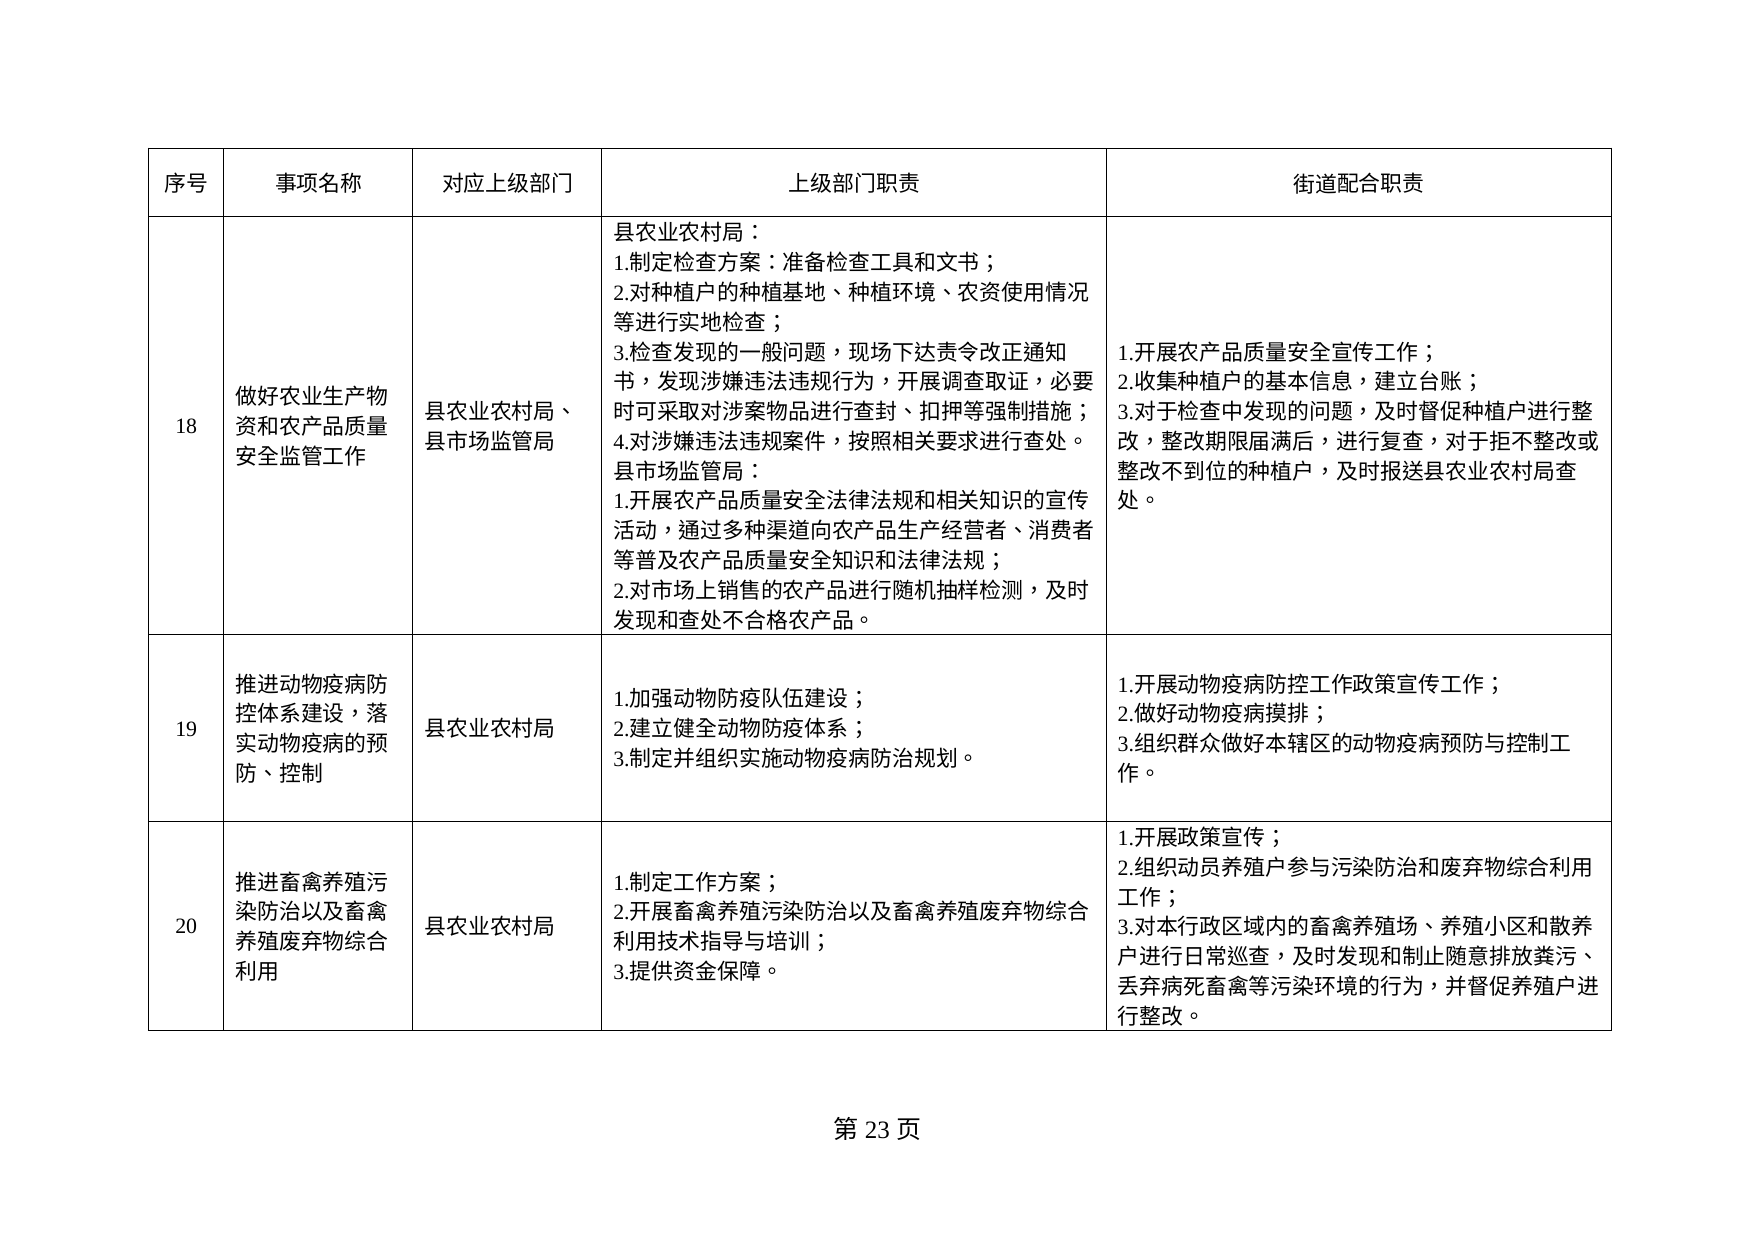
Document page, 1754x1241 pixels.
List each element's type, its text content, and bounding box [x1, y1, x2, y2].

table_header 序号 [149, 149, 223, 216]
table_header 街道配合职责 [1107, 149, 1611, 216]
table_cell 19 [149, 635, 223, 821]
table_cell 推进动物疫病防控体系建设，落实动物疫病的预防、控制 [224, 635, 412, 821]
table_cell 1.加强动物防疫队伍建设； 2.建立健全动物防疫体系； 3.制定并组织实施动物疫病防治规划。 [602, 635, 1106, 821]
table_header 对应上级部门 [413, 149, 601, 216]
table_cell 1.开展动物疫病防控工作政策宣传工作； 2.做好动物疫病摸排； 3.组织群众做好本辖区的动物疫病预防与控制工作。 [1107, 635, 1611, 821]
table_cell 18 [149, 217, 223, 634]
table_cell 1.开展政策宣传； 2.组织动员养殖户参与污染防治和废弃物综合利用工作； 3.对本行政区域内的畜禽养殖场、养殖小区和散养户进行日常巡查，及时发现和制止随意排放粪污、丢弃病死畜禽等污染环境的行为，并督促养殖户进行整改。 [1107, 822, 1611, 1030]
table_header 上级部门职责 [602, 149, 1106, 216]
table_cell 做好农业生产物资和农产品质量安全监管工作 [224, 217, 412, 634]
table_cell 20 [149, 822, 223, 1030]
table_cell 县农业农村局 [413, 635, 601, 821]
table_cell 推进畜禽养殖污染防治以及畜禽养殖废弃物综合利用 [224, 822, 412, 1030]
table_cell 县农业农村局、县市场监管局 [413, 217, 601, 634]
table_cell 县农业农村局 [413, 822, 601, 1030]
table_cell 1.制定工作方案； 2.开展畜禽养殖污染防治以及畜禽养殖废弃物综合利用技术指导与培训； 3.提供资金保障。 [602, 822, 1106, 1030]
table_header 事项名称 [224, 149, 412, 216]
table_cell 1.开展农产品质量安全宣传工作； 2.收集种植户的基本信息，建立台账； 3.对于检查中发现的问题，及时督促种植户进行整改，整改期限届满后，进行复查，对于拒不整改或整改不到位的种植户，及时报送县农业农村局查处。 [1107, 217, 1611, 634]
table_cell 县农业农村局： 1.制定检查方案：准备检查工具和文书； 2.对种植户的种植基地、种植环境、农资使用情况等进行实地检查； 3.检查发现的一般问题，现场下达责令改正通知书，发现涉嫌违法违规行为，开展调查取证，必要时可采取对涉案物品进行查封、扣押等强制措施； 4.对涉嫌违法违规案件，按照相关要求进行查处。 县市场监管局： 1.开展农产品质量安全法律法规和相关知识的宣传活动，通过多种渠道向农产品生产经营者、消费者等普及农产品质量安全知识和法律法规； 2.对市场上销售的农产品进行随机抽样检测，及时发现和查处不合格农产品。 [602, 217, 1106, 634]
